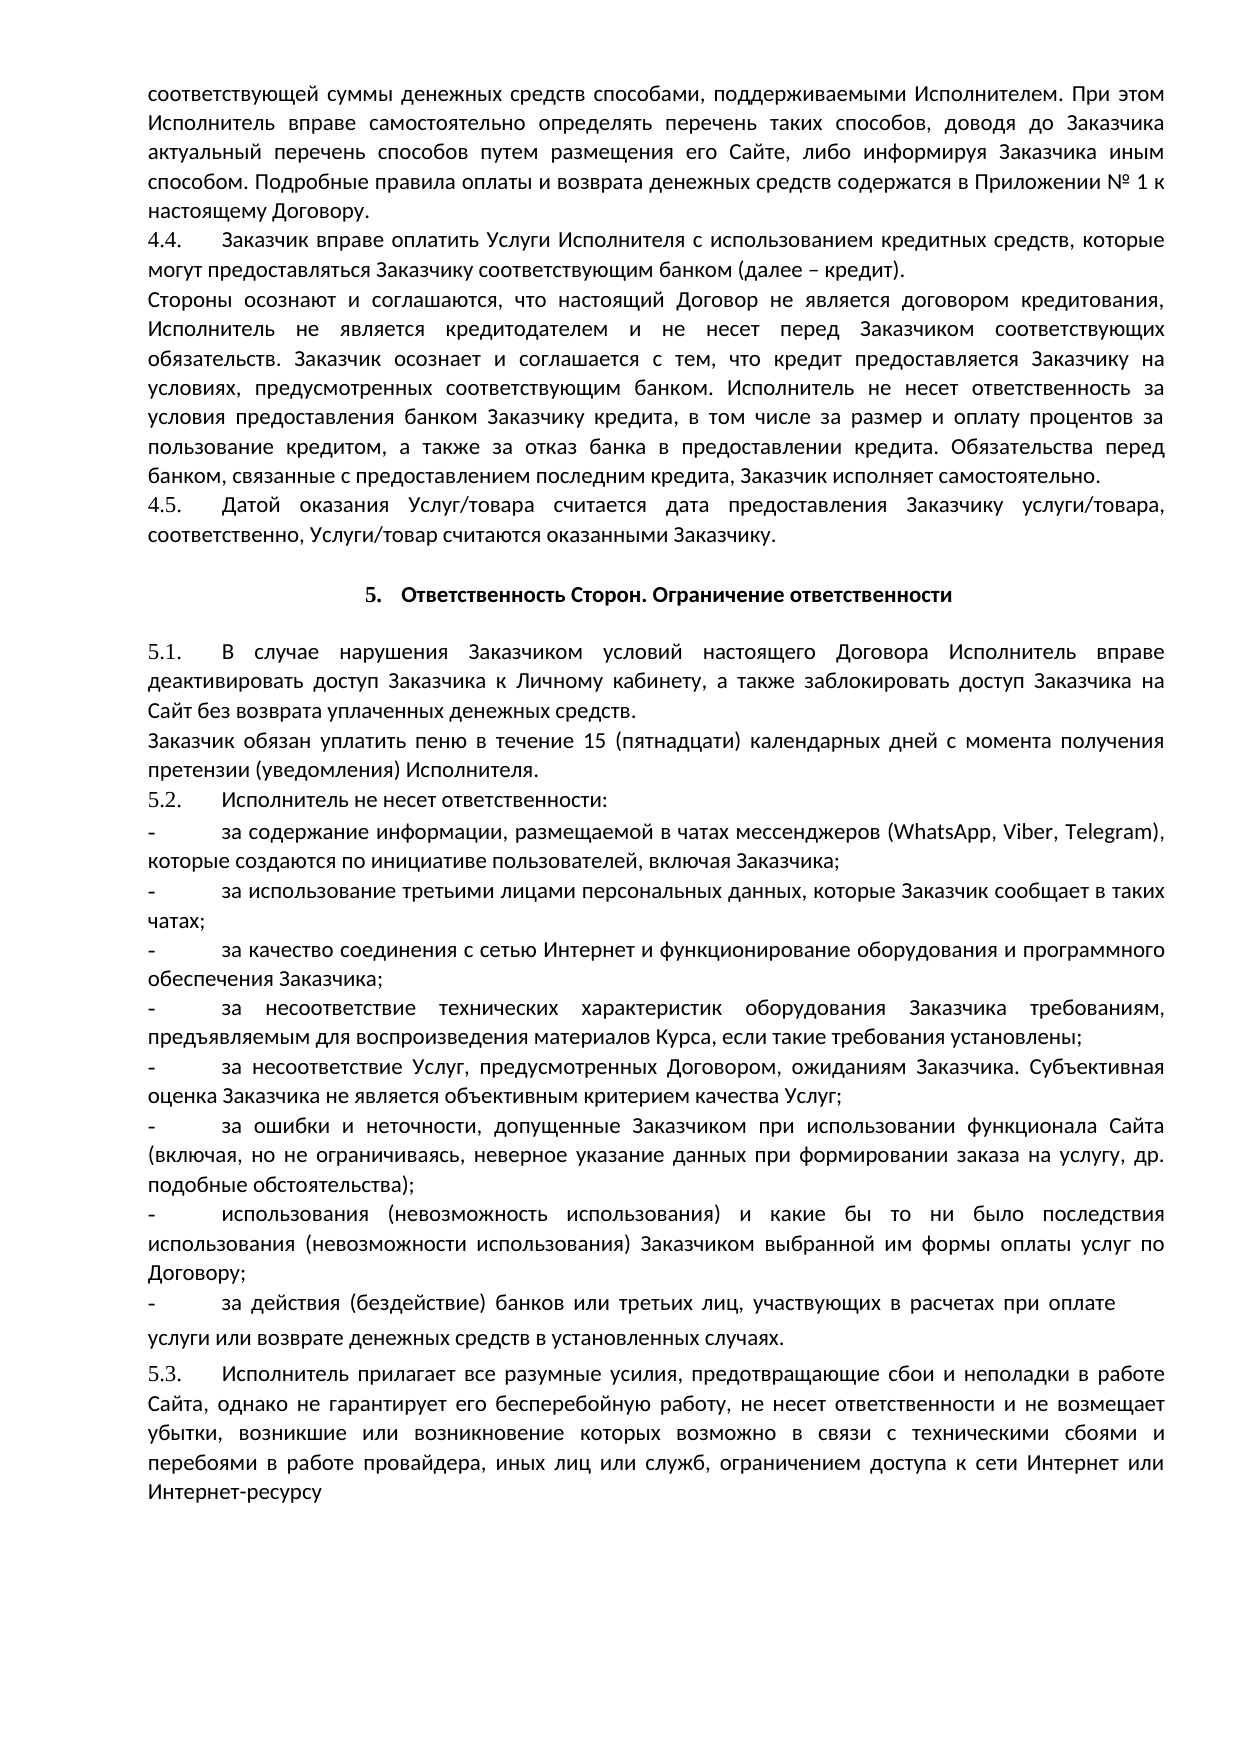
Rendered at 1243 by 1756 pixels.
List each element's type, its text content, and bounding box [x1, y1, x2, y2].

list Заказчик вправе оплатить Услуги Исполнителя с использованием кредитных средств, которые могут предоставляться Заказчику соответствующим банком (далее – кредит). [148, 226, 1166, 283]
list В случае нарушения Заказчиком условий настоящего Договора Исполнитель вправе деактивировать доступ Заказчика к Личному кабинету, а также заблокировать доступ Заказчика на Сайт без возврата уплаченных денежных средств. [148, 637, 1166, 724]
text Стороны осознают и соглашаются, что настоящий Договор не является договором кредитования, Исполнитель не является кредитодателем и не несет перед Заказчиком соответствующих обязательств. Заказчик осознает и соглашается с тем, что кредит предоставляется Заказчику на условиях, предусмотренных соответствующим банком. Исполнитель не несет ответственность за условия предоставления банком Заказчику кредита, в том числе за размер и оплату процентов за пользование кредитом, а также за отказ банка в предоставлении кредита. Обязательства перед банком, связанные с предоставлением последним кредита, Заказчик исполняет самостоятельно. [148, 285, 1166, 489]
list Исполнитель прилагает все разумные усилия, предотвращающие сбои и неполадки в работе Сайта, однако не гарантирует его бесперебойную работу, не несет ответственности и не возмещает убытки, возникшие или возникновение которых возможно в связи с техническими сбоями и перебоями в работе провайдера, иных лиц или служб, ограничением доступа к сети Интернет или Интернет-ресурсу [148, 1359, 1166, 1505]
list Исполнитель не несет ответственности: [148, 786, 1178, 813]
list за использование третьими лицами персональных данных, которые Заказчик сообщает в таких чатах; [148, 876, 1166, 934]
list Датой оказания Услуг/товара считается дата предоставления Заказчику услуги/товара, соответственно, Услуги/товар считаются оказанными Заказчику. [148, 491, 1166, 548]
list за ошибки и неточности, допущенные Заказчиком при использовании функционала Сайта (включая, но не ограничиваясь, неверное указание данных при формировании заказа на услугу, др. подобные обстоятельства); [148, 1111, 1166, 1198]
list за содержание информации, размещаемой в чатах мессенджеров (WhatsApp, Viber, Telegram), которые создаются по инициативе пользователей, включая Заказчика; [148, 817, 1166, 874]
list за качество соединения с сетью Интернет и функционирование оборудования и программного обеспечения Заказчика; [148, 935, 1166, 992]
list за несоответствие Услуг, предусмотренных Договором, ожиданиям Заказчика. Субъективная оценка Заказчика не является объективным критерием качества Услуг; [148, 1052, 1166, 1109]
subtitle Ответственность Сторон. Ограничение ответственности [365, 580, 1178, 608]
list использования (невозможность использования) и какие бы то ни было последствия использования (невозможности использования) Заказчиком выбранной им формы оплаты услуг по Договору; [148, 1199, 1166, 1286]
list за несоответствие технических характеристик оборудования Заказчика требованиям, предъявляемым для воспроизведения материалов Курса, если такие требования установлены; [148, 993, 1167, 1051]
list за действия (бездействие) банков или третьих лиц, участвующих в расчетах при оплате услуги или возврате денежных средств в установленных случаях. [148, 1288, 1117, 1351]
text Заказчик обязан уплатить пеню в течение 15 (пятнадцати) календарных дней с момента получения претензии (уведомления) Исполнителя. [148, 726, 1166, 783]
text соответствующей суммы денежных средств способами, поддерживаемыми Исполнителем. При этом Исполнитель вправе самостоятельно определять перечень таких способов, доводя до Заказчика актуальный перечень способов путем размещения его Сайте, либо информируя Заказчика иным способом. Подробные правила оплаты и возврата денежных средств содержатся в Приложении № 1 к настоящему Договору. [148, 79, 1166, 224]
